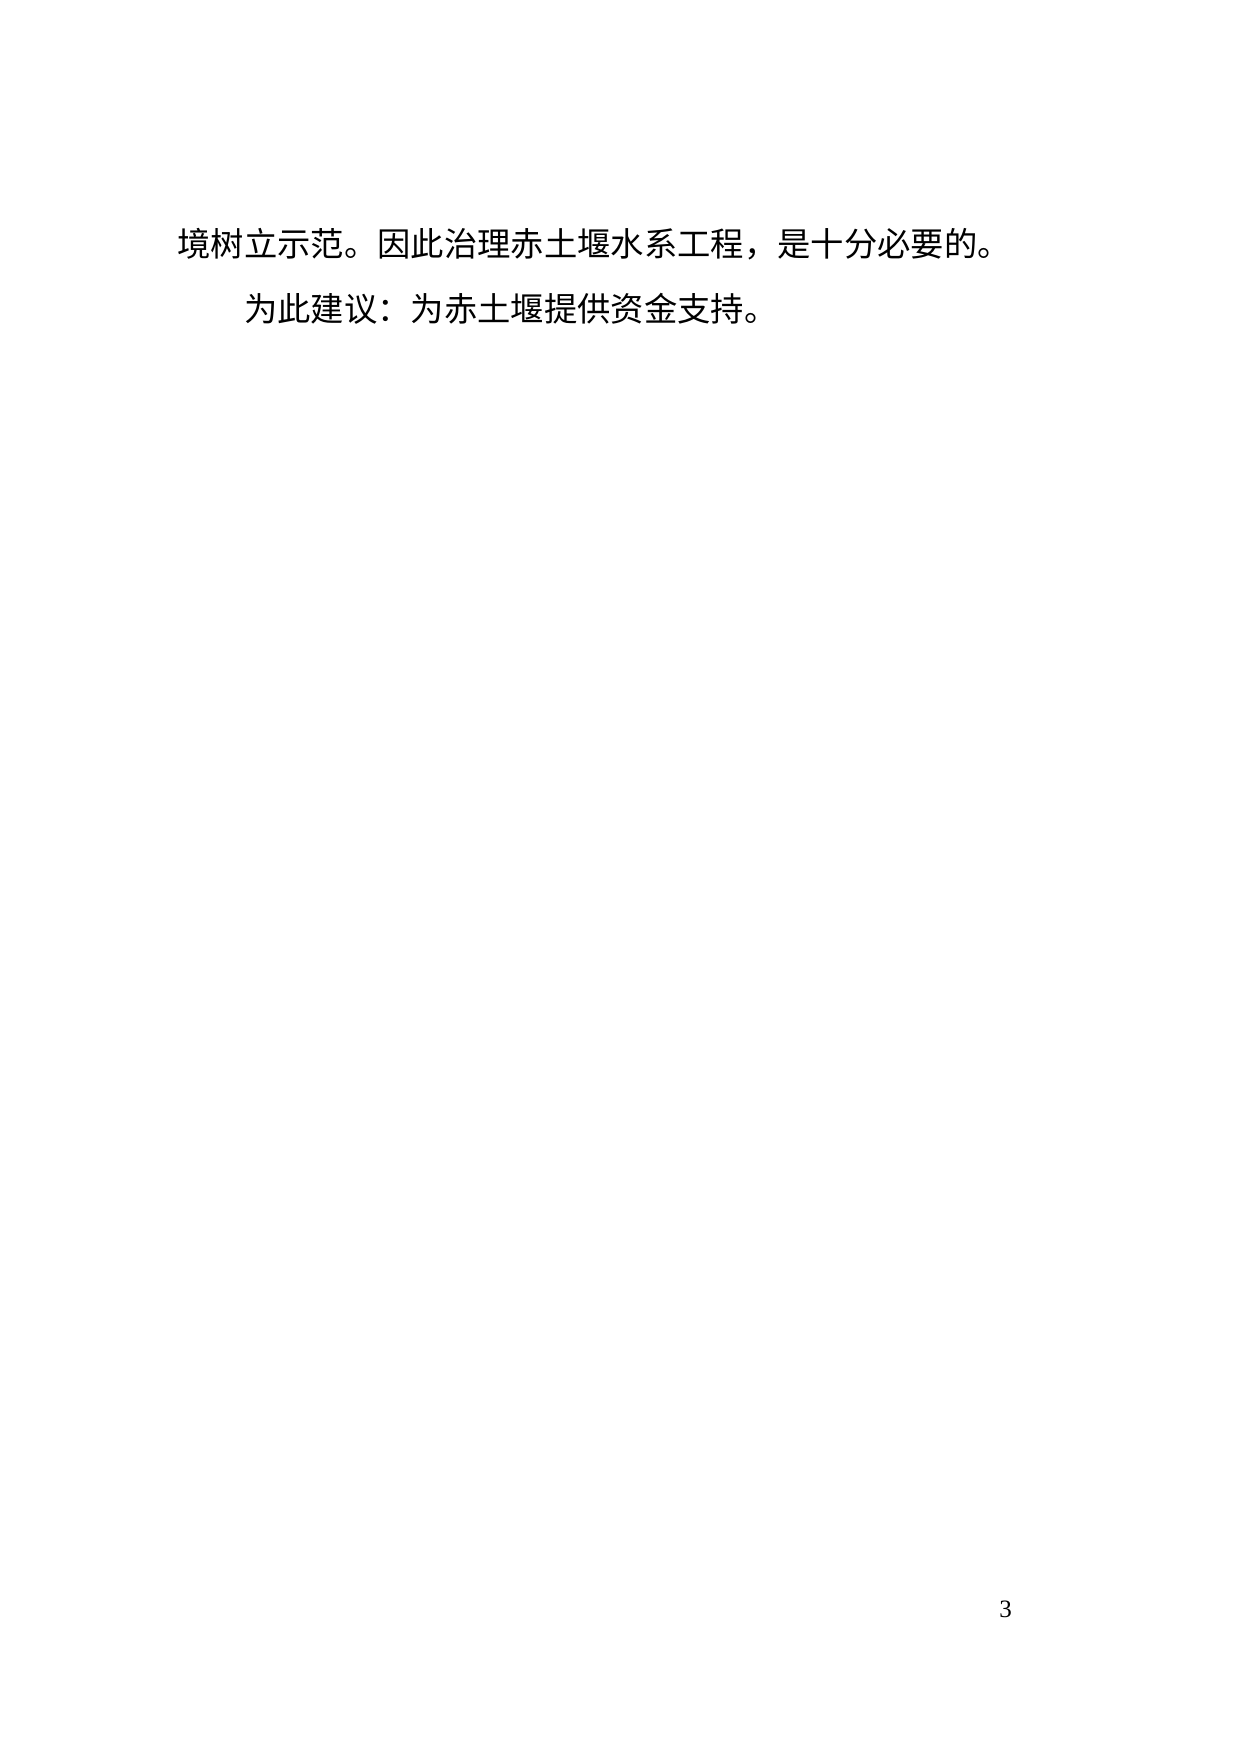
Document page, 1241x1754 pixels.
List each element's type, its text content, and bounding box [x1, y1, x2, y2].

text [177, 209, 1063, 274]
text 为此建议：为赤土堰提供资金支持。 [177, 274, 1063, 339]
